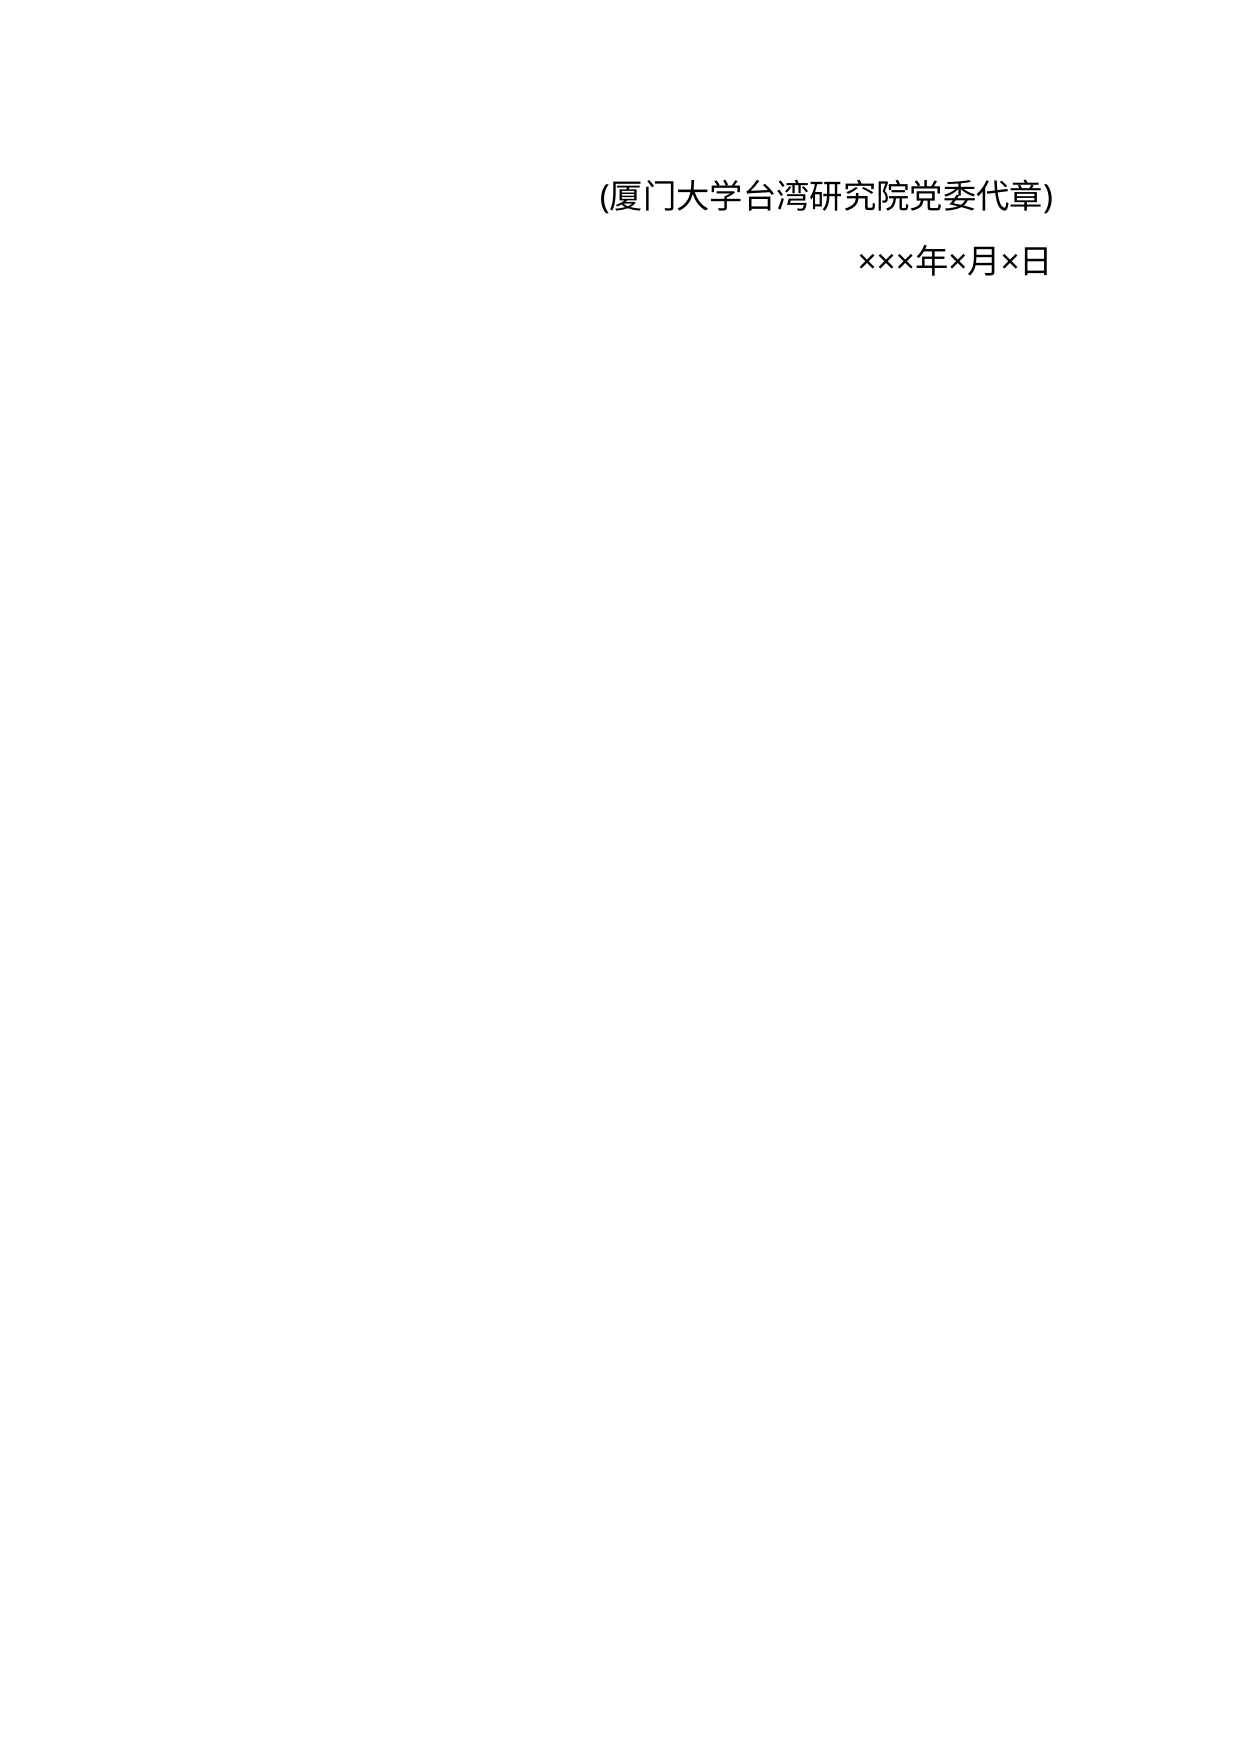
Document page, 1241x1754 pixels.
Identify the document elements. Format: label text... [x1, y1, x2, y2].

text (厦门大学台湾研究院党委代章) [187, 162, 1053, 227]
text ×××年×月×日 [187, 227, 1053, 292]
